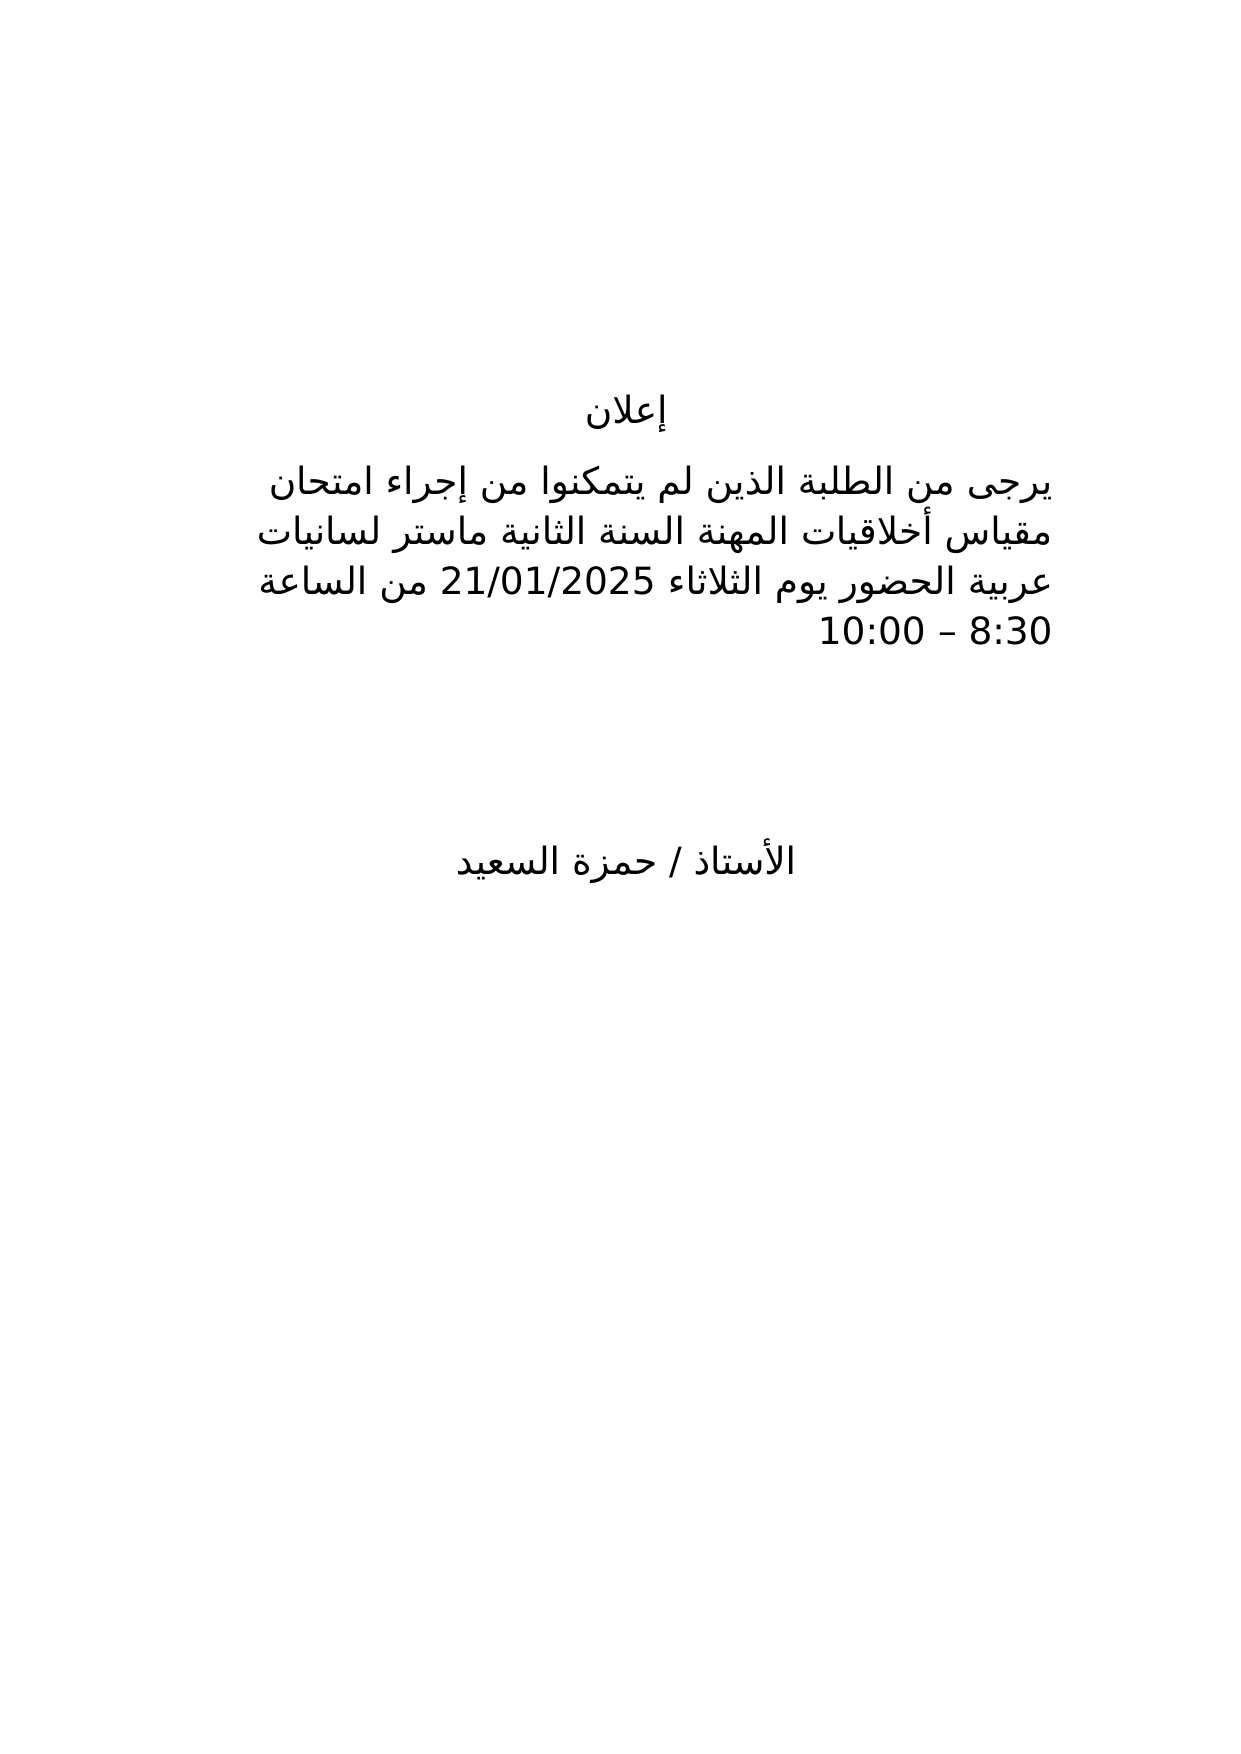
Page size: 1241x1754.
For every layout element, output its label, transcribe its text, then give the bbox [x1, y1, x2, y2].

text يرجى من الطلبة الذين لم يتمكنوا من إجراء امتحان مقياس أخلاقيات المهنة السنة الثانية ماستر لسانيات عربية الحضور يوم الثلاثاء 21/01/2025 من الساعة 8:30 – 10:00 [187, 459, 1053, 653]
text الأستاذ / حمزة السعيد [187, 839, 1053, 883]
text إعلان [187, 388, 1053, 432]
